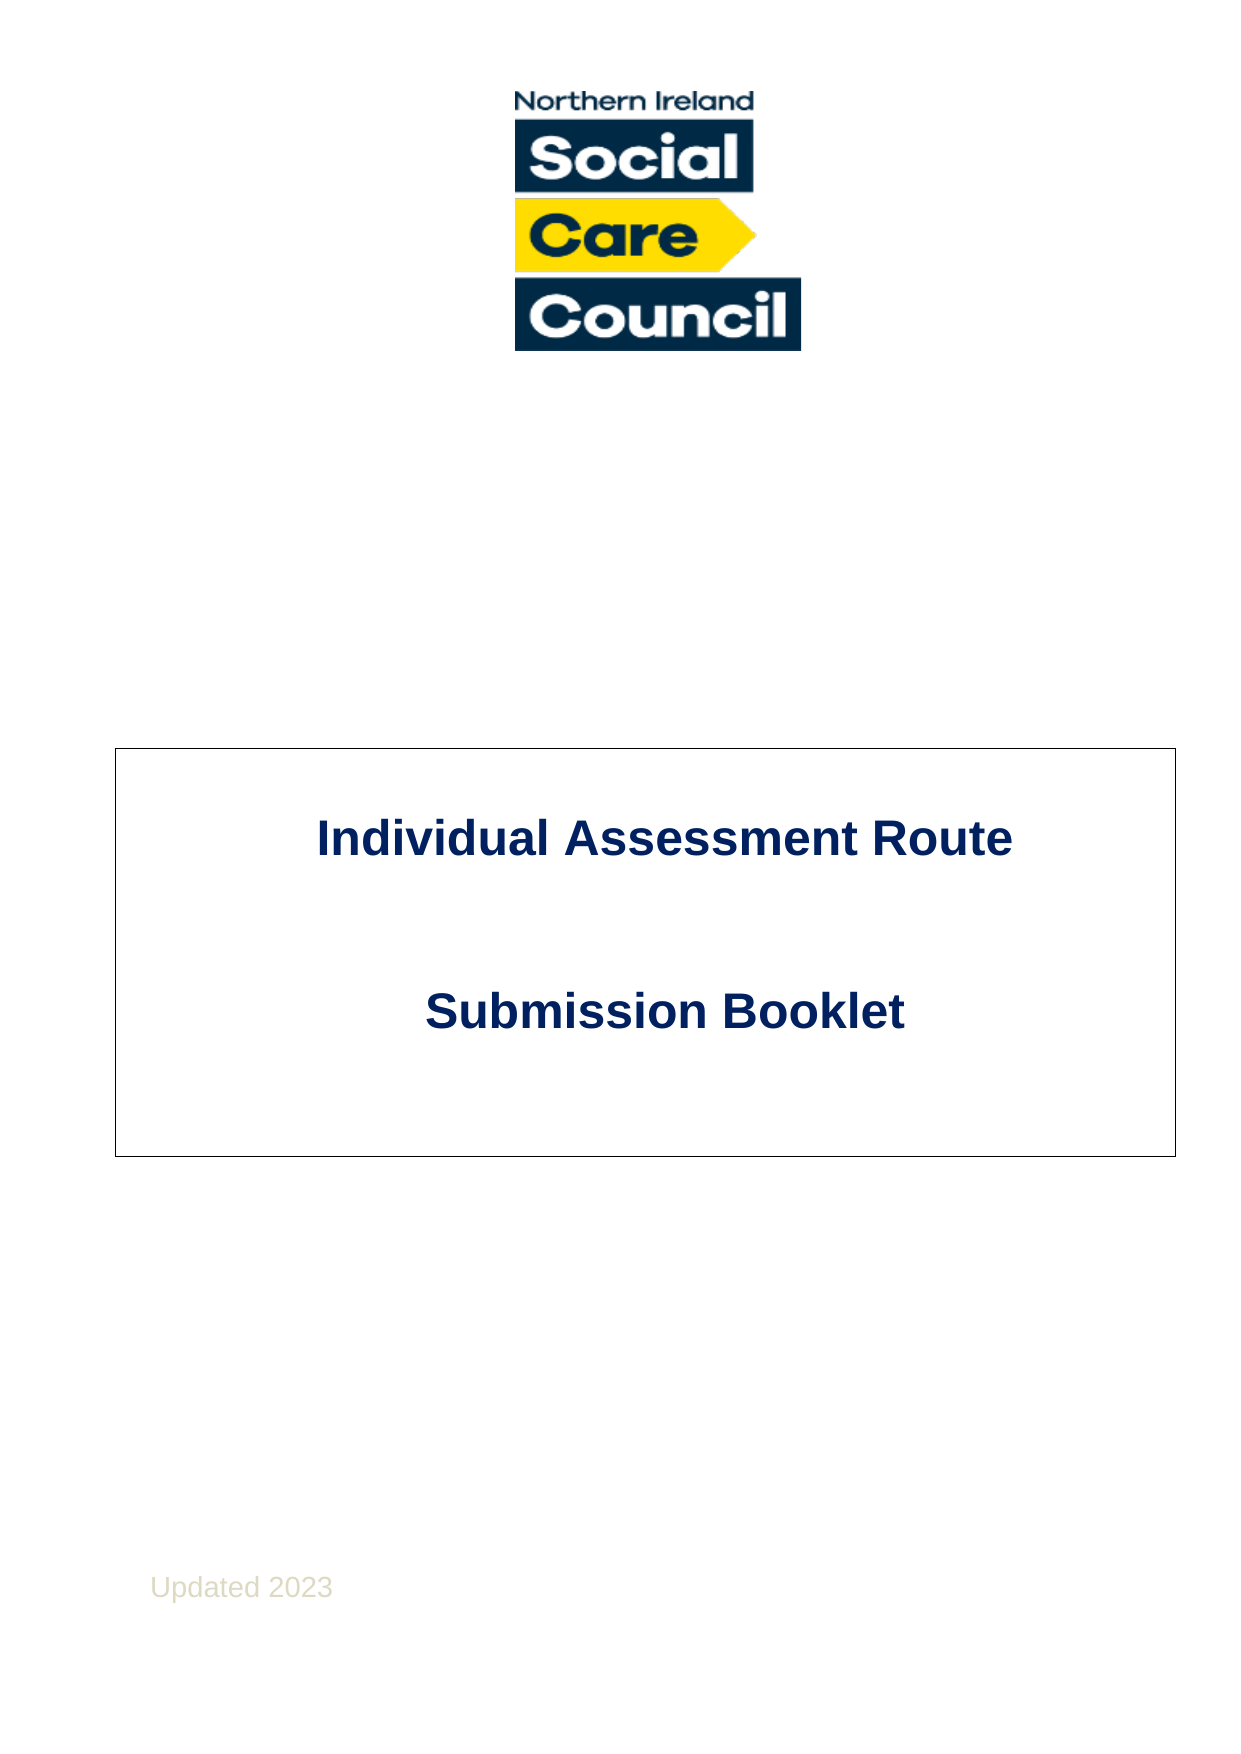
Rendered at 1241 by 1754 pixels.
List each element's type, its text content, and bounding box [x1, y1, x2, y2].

text Submission Booklet [116, 978, 1175, 1039]
text Individual Assessment Route [116, 806, 1175, 866]
picture [515, 91, 802, 351]
text Updated 2023 [150, 1571, 1166, 1604]
